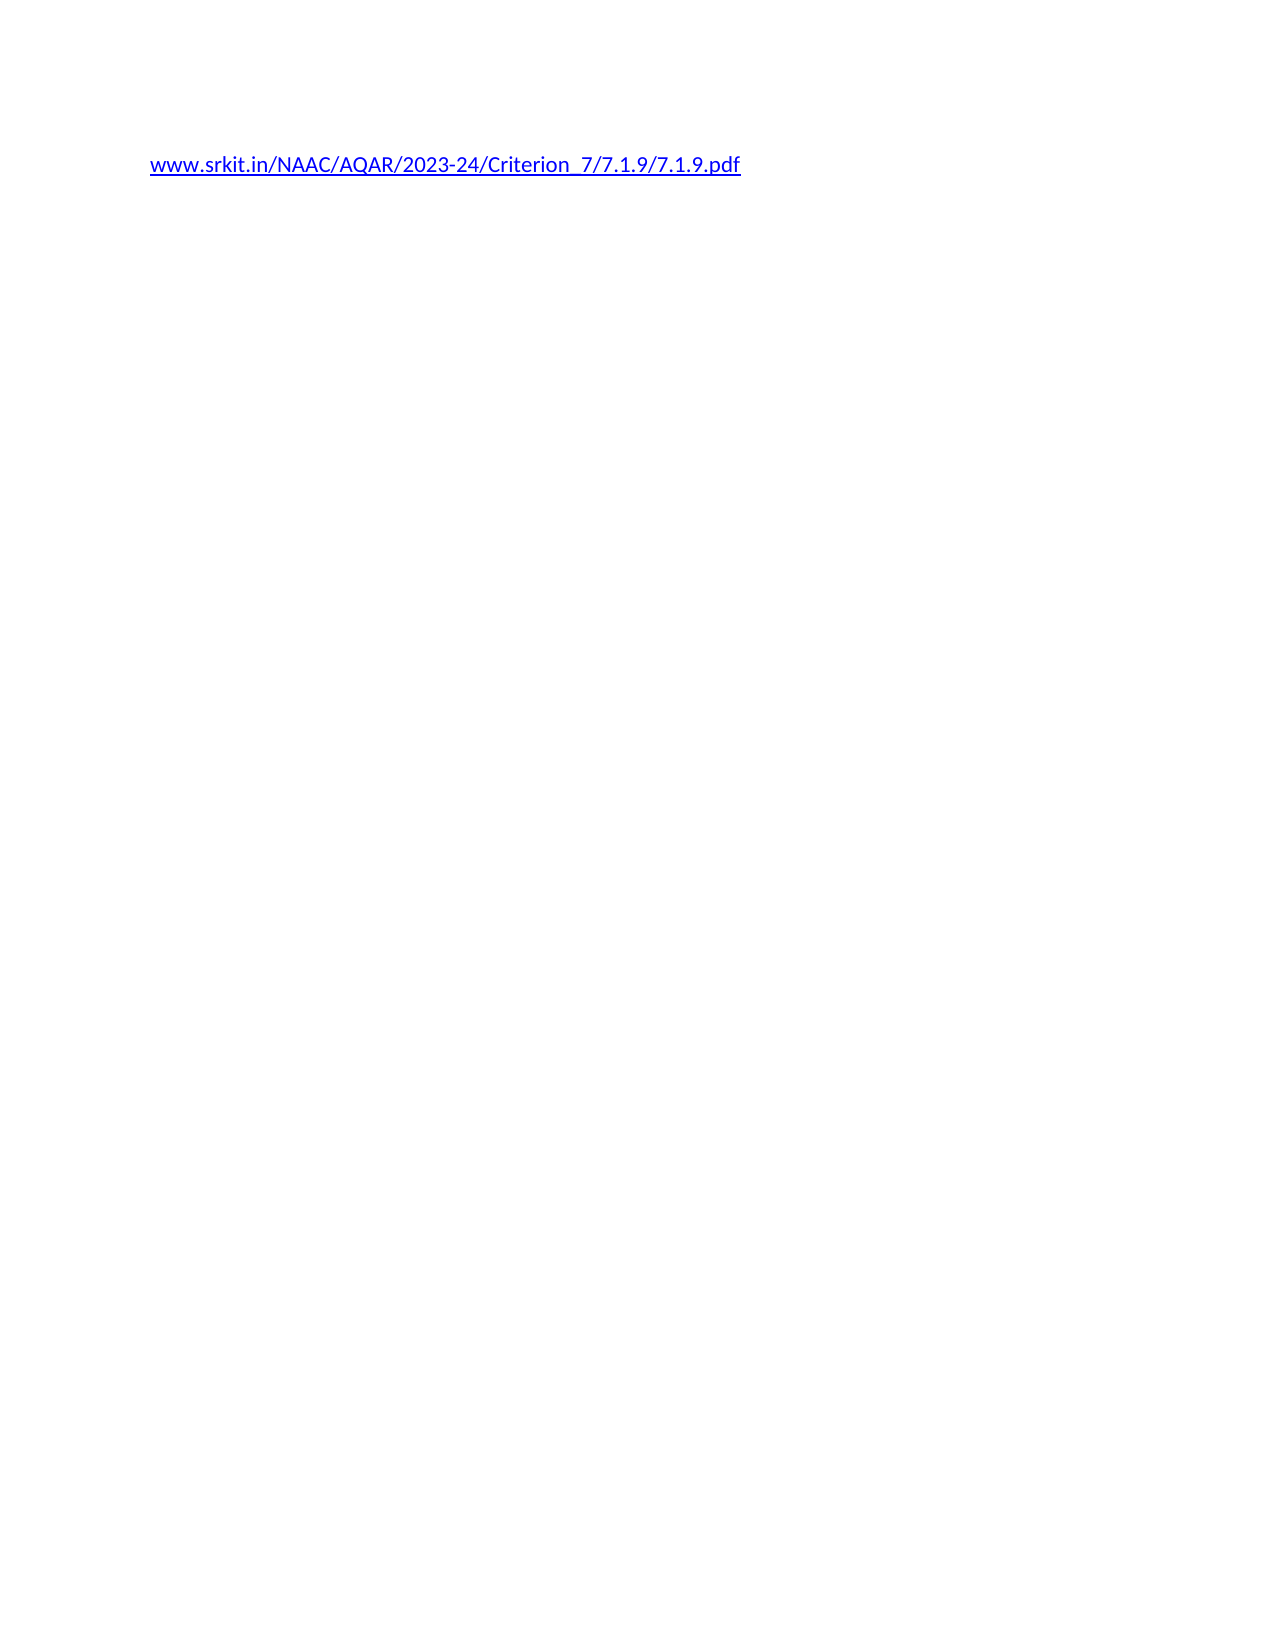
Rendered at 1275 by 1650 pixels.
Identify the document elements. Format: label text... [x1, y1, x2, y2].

text www.srkit.in/NAAC/AQAR/2023-24/Criterion_7/7.1.9/7.1.9.pdf [150, 150, 1125, 178]
